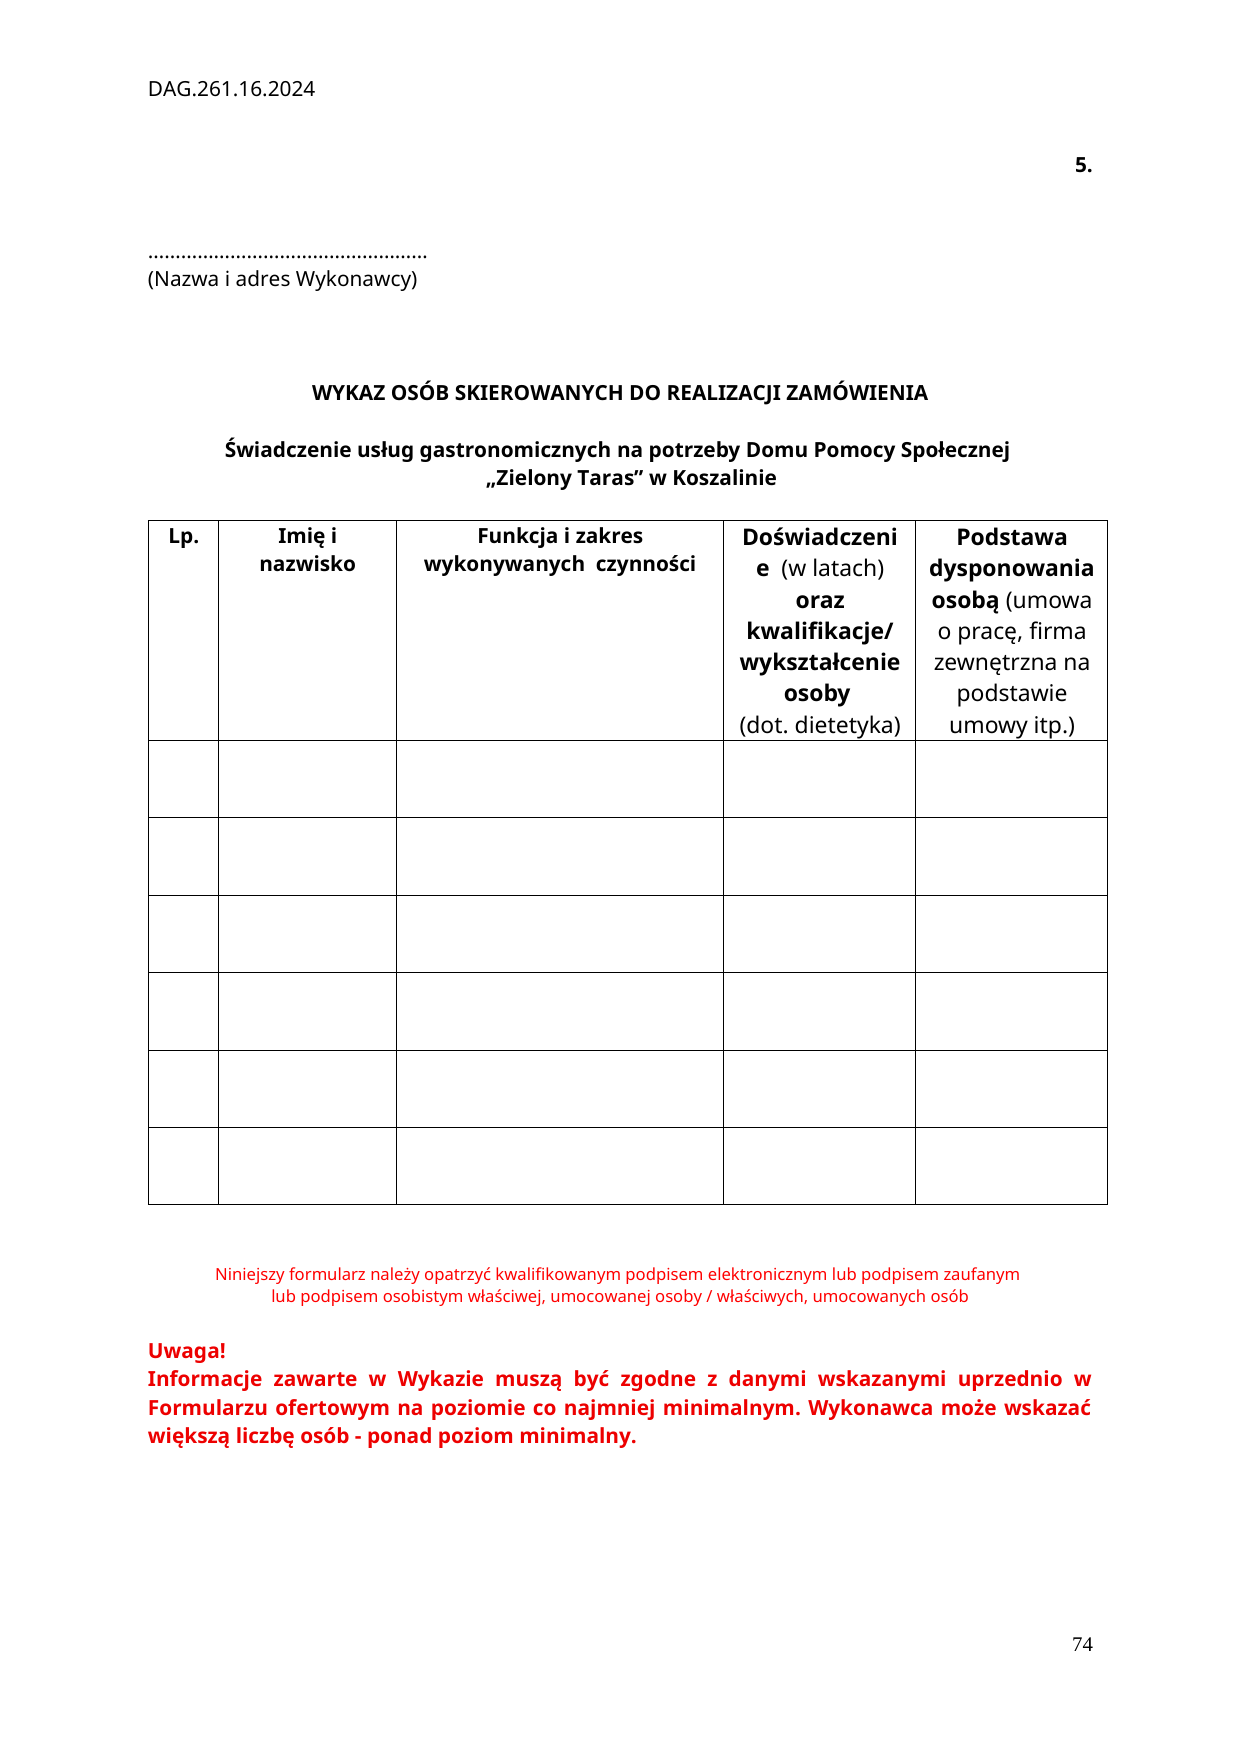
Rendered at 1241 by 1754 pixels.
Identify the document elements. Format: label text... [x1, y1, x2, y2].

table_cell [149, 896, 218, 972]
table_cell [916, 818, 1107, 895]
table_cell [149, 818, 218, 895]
text (Nazwa i adres Wykonawcy) [148, 264, 1092, 293]
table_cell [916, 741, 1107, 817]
text Świadczenie usług gastronomicznych na potrzeby Domu Pomocy Społecznej „Zielony Taras” w Koszalinie [148, 435, 1092, 492]
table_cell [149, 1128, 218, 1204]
text WYKAZ OSÓB SKIEROWANYCH DO REALIZACJI ZAMÓWIENIA [148, 378, 1092, 406]
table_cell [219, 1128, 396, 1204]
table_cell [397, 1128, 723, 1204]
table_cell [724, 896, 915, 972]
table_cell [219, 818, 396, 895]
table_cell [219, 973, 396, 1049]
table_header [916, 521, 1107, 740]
text …………………………………………… [148, 236, 1092, 264]
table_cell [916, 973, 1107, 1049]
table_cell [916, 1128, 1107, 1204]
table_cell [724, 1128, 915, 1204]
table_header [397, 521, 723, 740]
text Uwaga! [148, 1336, 1092, 1364]
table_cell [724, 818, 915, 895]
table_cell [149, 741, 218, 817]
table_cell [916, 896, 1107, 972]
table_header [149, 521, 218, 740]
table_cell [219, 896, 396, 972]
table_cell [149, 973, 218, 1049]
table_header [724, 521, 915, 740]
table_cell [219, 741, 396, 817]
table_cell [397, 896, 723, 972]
text 5. [148, 150, 1092, 179]
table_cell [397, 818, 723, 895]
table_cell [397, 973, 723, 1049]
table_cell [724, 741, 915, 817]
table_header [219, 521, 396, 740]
text Informacje zawarte w Wykazie muszą być zgodne z danymi wskazanymi uprzednio w Formularzu ofertowym na poziomie co najmniej minimalnym. Wykonawca może wskazać większą liczbę osób - ponad poziom minimalny. [148, 1364, 1092, 1450]
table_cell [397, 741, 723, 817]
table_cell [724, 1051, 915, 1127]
text Niniejszy formularz należy opatrzyć kwalifikowanym podpisem elektronicznym lub podpisem zaufanym lub podpisem osobistym właściwej, umocowanej osoby / właściwych, umocowanych osób [148, 1262, 1092, 1308]
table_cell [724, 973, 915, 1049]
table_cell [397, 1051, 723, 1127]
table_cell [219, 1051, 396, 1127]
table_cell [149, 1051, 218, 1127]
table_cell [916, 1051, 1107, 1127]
